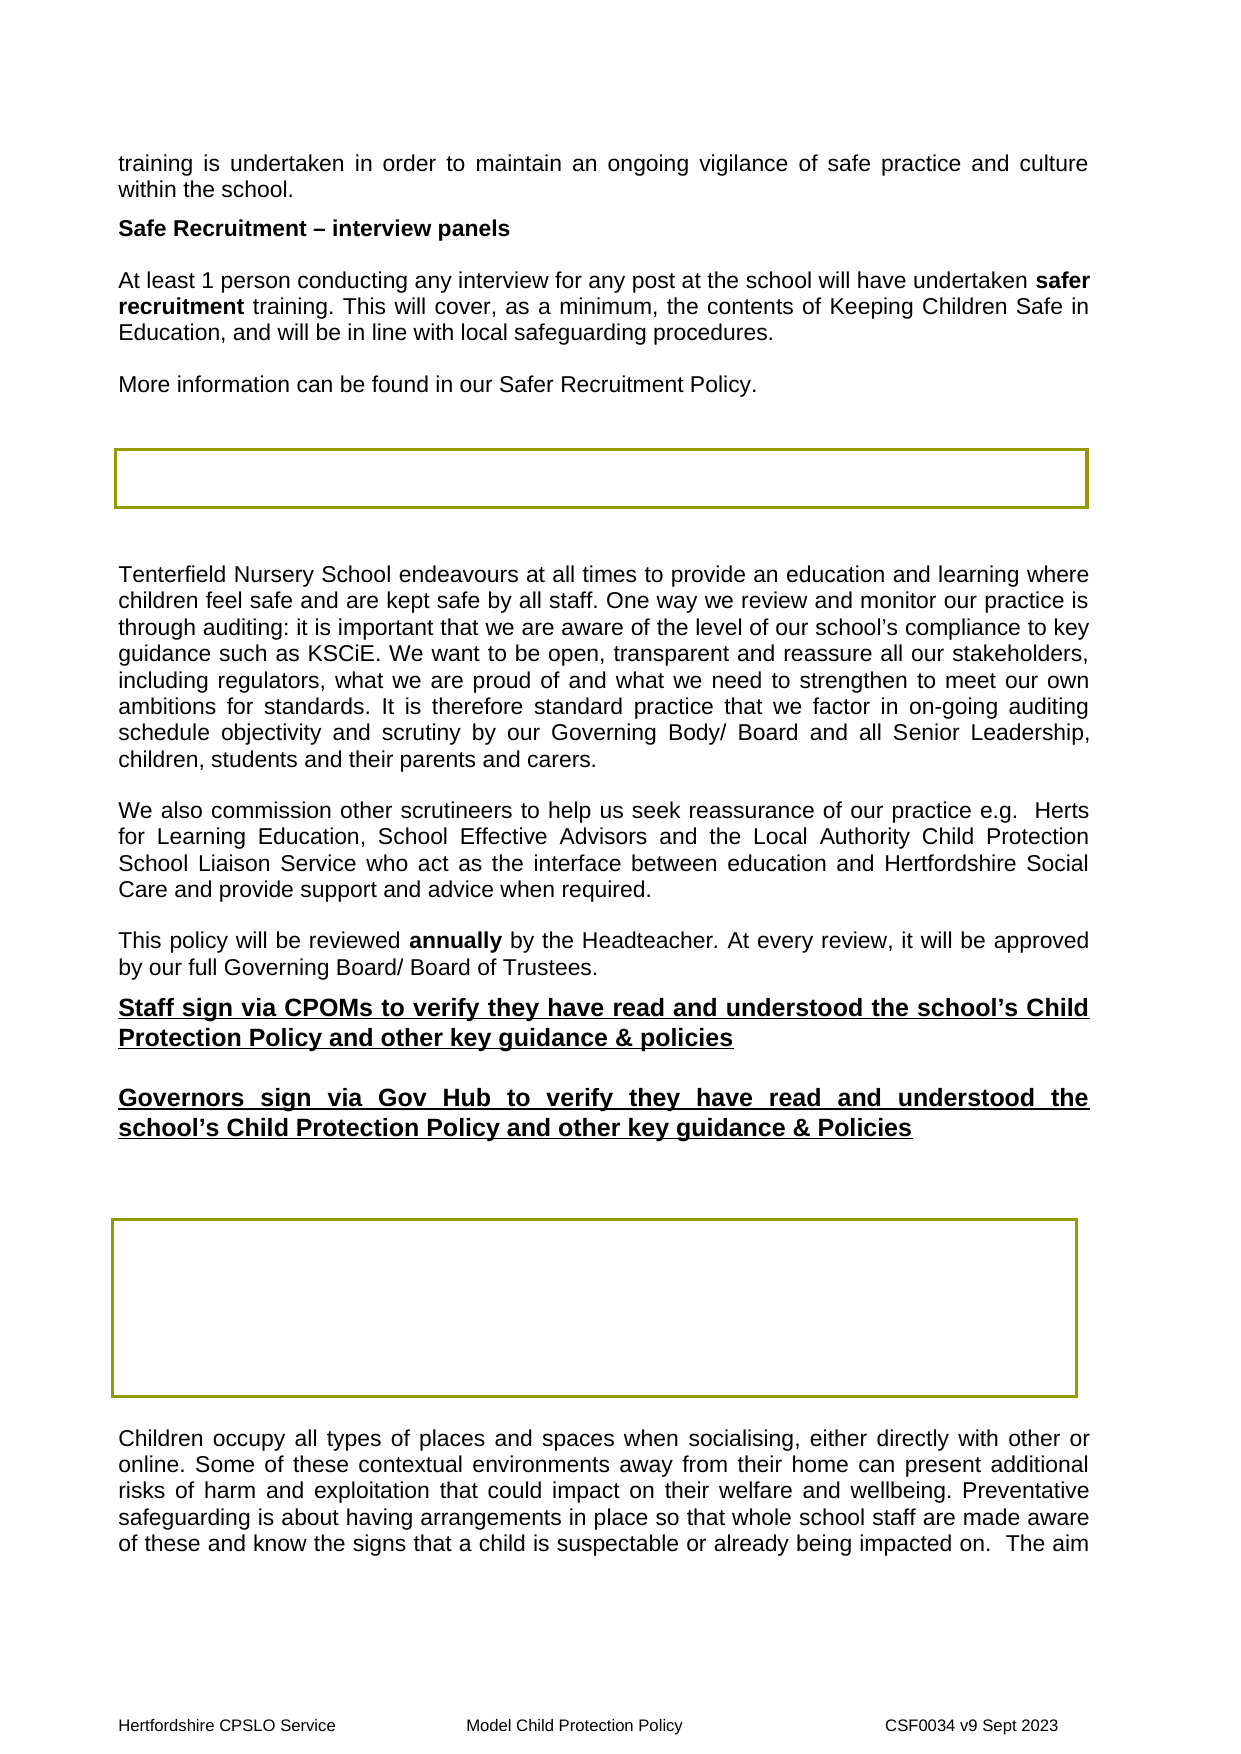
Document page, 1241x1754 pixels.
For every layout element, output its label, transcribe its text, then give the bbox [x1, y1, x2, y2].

text Tenterfield Nursery School endeavours at all times to provide an education and learning where children feel safe and are kept safe by all staff. One way we review and monitor our practice is through auditing: it is important that we are aware of the level of our school’s compliance to key guidance such as KSCiE. We want to be open, transparent and reassure all our stakeholders, including regulators, what we are proud of and what we need to strengthen to meet our own ambitions for standards. It is therefore standard practice that we factor in on-going auditing schedule objectivity and scrutiny by our Governing Body/ Board and all Senior Leadership, children, students and their parents and carers. [118, 561, 1090, 772]
text This policy will be reviewed annually by the Headteacher. At every review, it will be approved by our full Governing Board/ Board of Trustees. [118, 927, 1090, 980]
text Governors sign via Gov Hub to verify they have read and understood the school’s Child Protection Policy and other key guidance & Policies [118, 1083, 1090, 1108]
text Governors sign via Gov Hub to verify they have read and understood the school’s Child Protection Policy and other key guidance & Policies [118, 1110, 1090, 1142]
text Staff sign via CPOMs to verify they have read and understood the school’s Child Protection Policy and other key guidance & policies [118, 1019, 1090, 1051]
text We also commission other scrutineers to help us seek reassurance of our practice e.g. Herts for Learning Education, School Effective Advisors and the Local Authority Child Protection School Liaison Service who act as the interface between education and Hertfordshire Social Care and provide support and advice when required. [118, 797, 1090, 902]
text At least 1 person conducting any interview for any post at the school will have undertaken safer recruitment training. This will cover, as a minimum, the contents of Keeping Children Safe in Education, and will be in line with local safeguarding procedures. [118, 267, 1090, 346]
subtitle Safe Recruitment – interview panels [118, 215, 1090, 242]
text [118, 150, 1090, 203]
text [118, 1424, 1090, 1556]
text Staff sign via CPOMs to verify they have read and understood the school’s Child Protection Policy and other key guidance & policies [118, 993, 1090, 1018]
text More information can be found in our Safer Recruitment Policy. [118, 371, 1090, 397]
